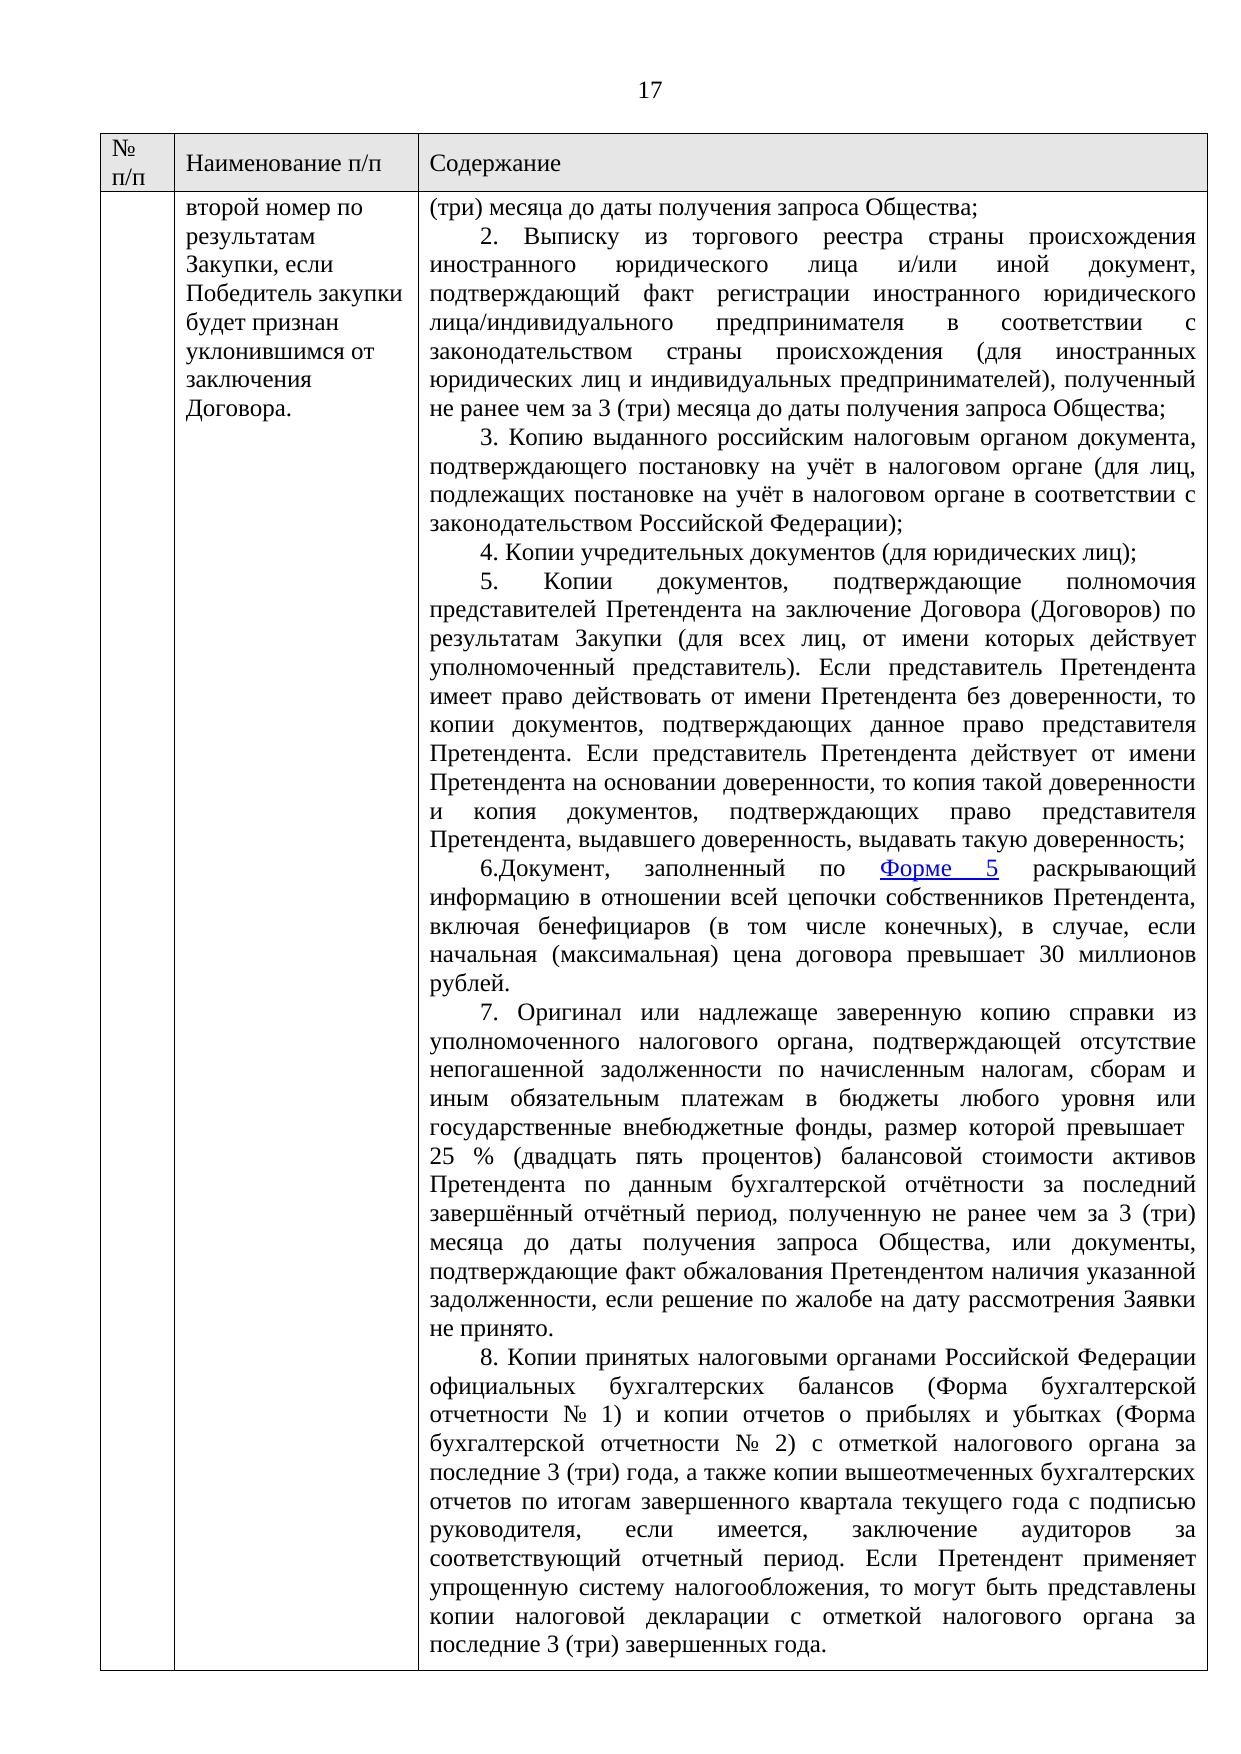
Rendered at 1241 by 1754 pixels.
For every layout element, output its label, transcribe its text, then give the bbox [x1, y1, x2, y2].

table_cell [101, 192, 174, 1670]
table_header Наименование п/п [175, 134, 418, 191]
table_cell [419, 192, 1207, 1670]
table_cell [175, 192, 418, 1670]
table_header № п/п [101, 134, 174, 191]
table_header Содержание [419, 134, 1207, 191]
